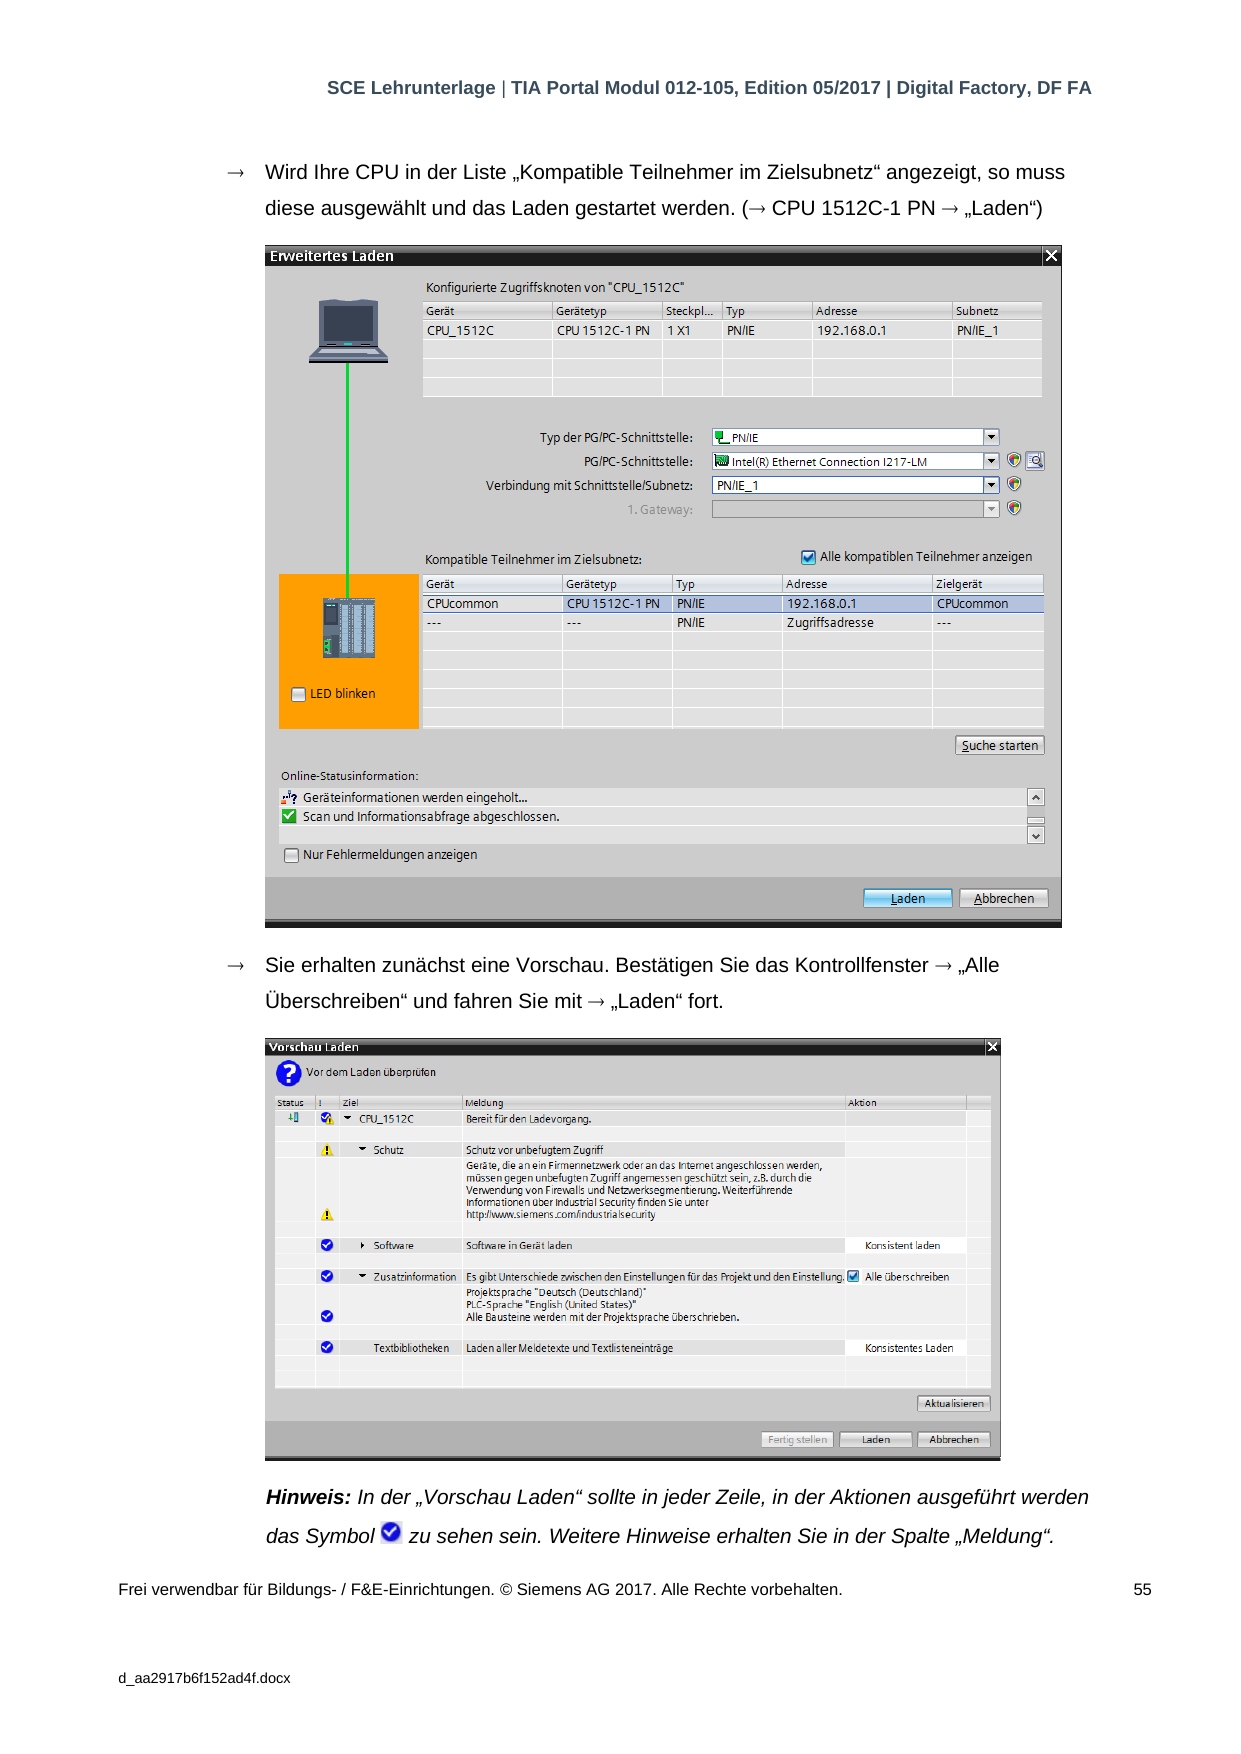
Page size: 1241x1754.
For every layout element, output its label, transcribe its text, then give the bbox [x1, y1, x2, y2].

picture [265, 244, 1063, 929]
picture [380, 1521, 403, 1544]
text Wird Ihre CPU in der Liste „Kompatible Teilnehmer im Zielsubnetz“ angezeigt, so muss diese ausgewählt und das Laden gestartet werden. ( CPU 1512C-1 PN „Laden“) [227, 160, 1092, 220]
text Sie erhalten zunächst eine Vorschau. Bestätigen Sie das Kontrollfenster „Alle Überschreiben“ und fahren Sie mit „Laden“ fort. [227, 953, 1092, 1013]
text Hinweis: In der „Vorschau Laden“ sollte in jeder Zeile, in der Aktionen ausgeführt werden das Symbol zu sehen sein. Weitere Hinweise erhalten Sie in der Spalte „Meldung“. [266, 1485, 1092, 1548]
picture [265, 1037, 1001, 1461]
